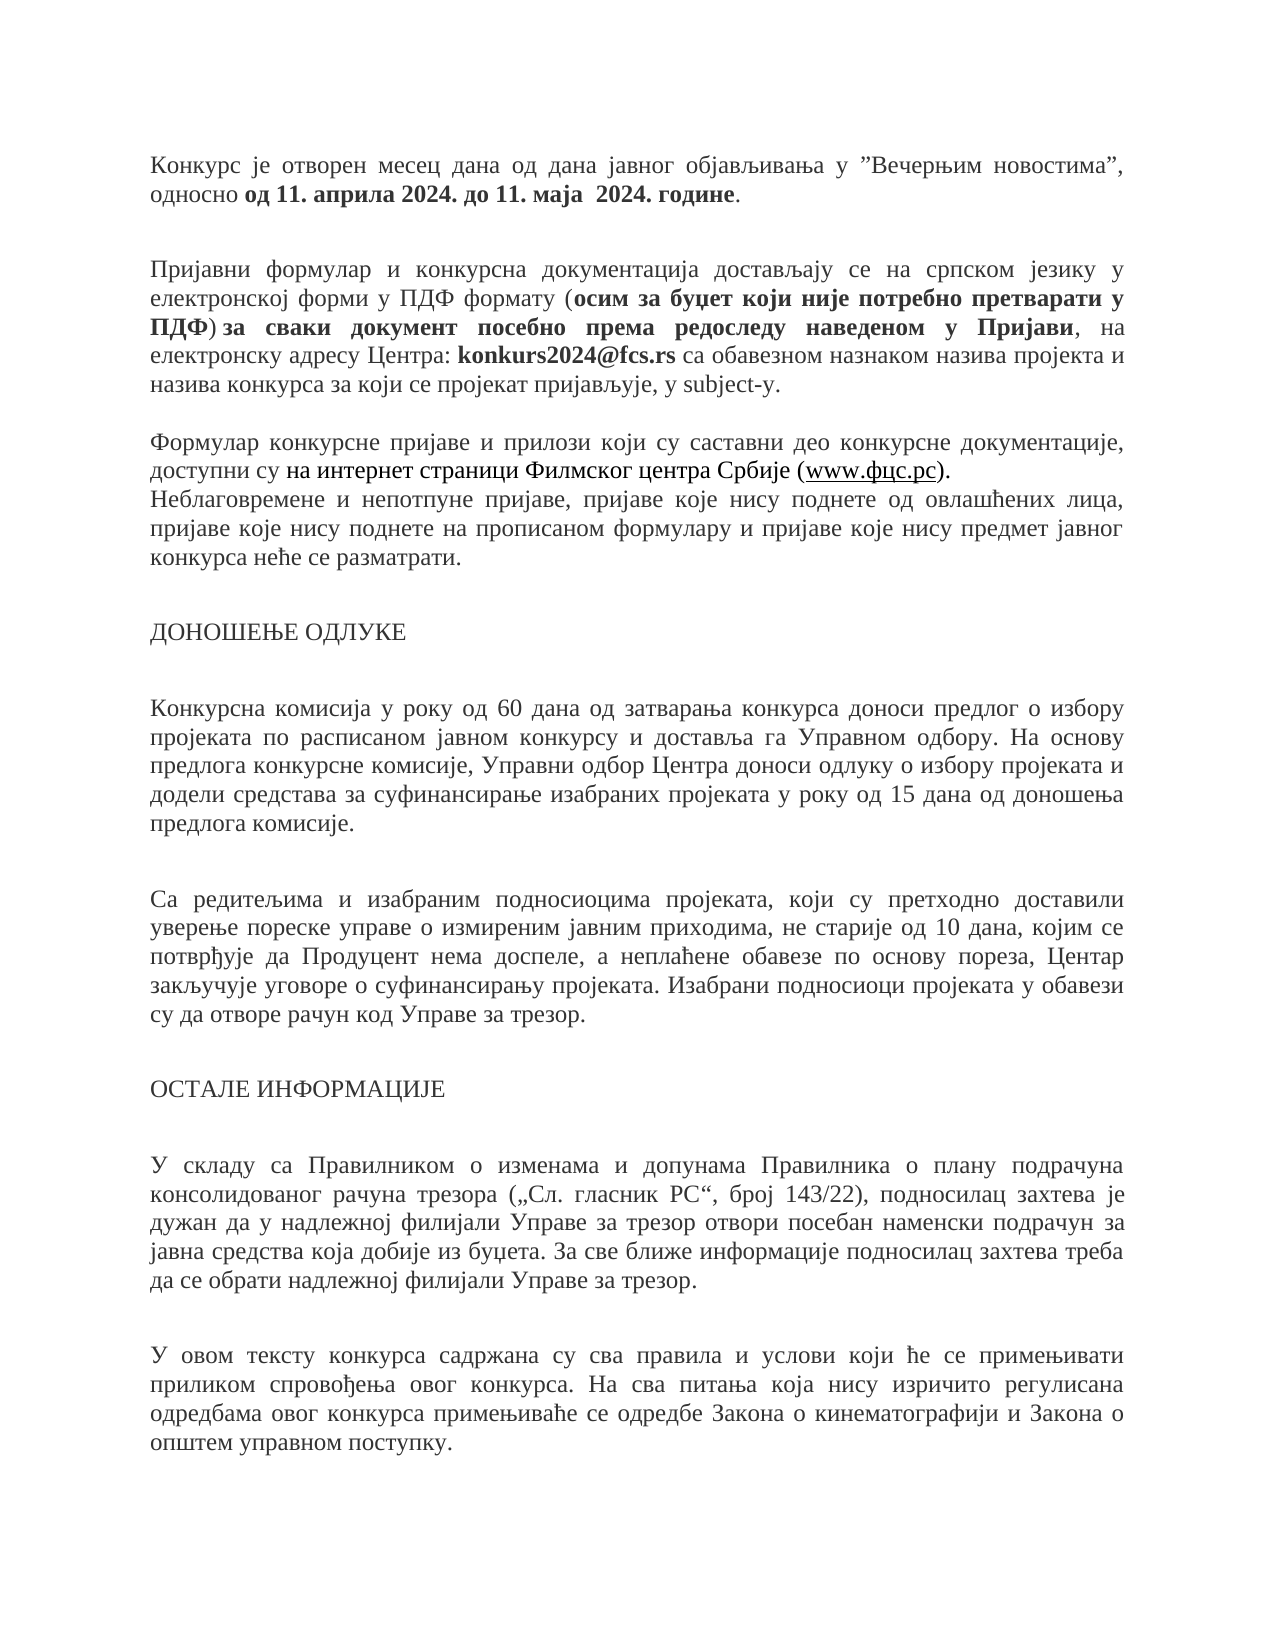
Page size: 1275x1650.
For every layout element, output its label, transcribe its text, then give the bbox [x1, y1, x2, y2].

text Са редитељима и изабраним подносиоцима проjеката, који су претходно доставили уверење пореске управе о измиреним jавним приходима, не стариjе од 10 дана, коjим се потврђуjе да Продуцент нема доспеле, а неплаћене обавезе по основу пореза, Центар закључуjе уговоре о суфинансирању проjеката. Изабрани подносиоци проjеката у обавези су да отворе рачун код Управе за трезор. [150, 884, 1125, 1027]
text У складу са Правилником о изменама и допунама Правилника о плану подрачуна консолидованог рачуна трезора („Сл. гласник РС“, број 143/22), подносилац захтева је дужан да у надлежној филијали Управе за трезор отвори посебан наменски подрачун за јавна средства која добије из буџета. За све ближе информације подносилац захтева треба да се обрати надлежној филијали Управе за трезор. [150, 1150, 1125, 1294]
text ДОНОШЕЊЕ ОДЛУКЕ [150, 617, 1125, 646]
text Формулар конкурсне приjаве и прилози коjи су саставни део конкурсне документациjе, доступни су на интернет страници Филмског центра Србиjе (www.фцс.рс). [150, 427, 1125, 484]
text Приjавни формулар и конкурсна документациjа достављаjу се на српском jезику у електронскоj форми у ПДФ формату (осим за буџет коjи ниjе потребно претварати у ПДФ) за сваки документ посебно према редоследу наведеном у Приjави, на електронску адресу Центра: konkurs2024@fcs.rs са обавезном назнаком назива проjекта и назива конкурса за коjи се проjекат приjављуjе, у subject-у. [150, 254, 1125, 398]
text ОСТАЛЕ ИНФОРМАЦИJЕ [150, 1074, 1125, 1103]
text Неблаговремене и непотпуне приjаве, приjаве коjе нису поднете од овлашћених лица, приjаве коjе нису поднете на прописаном формулару и приjаве коjе нису предмет jавног конкурса неће се разматрати. [150, 484, 1125, 571]
text Конкурс jе отворен месец дана од дана jавног обjављивања у ”Вечерњим новостима”, односно од 11. априла 2024. до 11. маjа 2024. године. [150, 150, 1125, 207]
text У овом тексту конкурса садржана су сва правила и услови који ће се примењивати приликом спровођења овог конкурса. На сва питања која нису изричито регулисана одредбама овог конкурса примењиваће се одредбе Закона о кинематографији и Закона о општем управном поступку. [150, 1341, 1125, 1456]
text Конкурсна комисија у року од 60 дана од затварања конкурса доноси предлог о избору пројеката по расписаном јавном конкурсу и доставља га Управном одбору. На основу предлога конкурсне комисије, Управни одбор Центра доноси одлуку о избору пројеката и додели средстава за суфинансирање изабраних пројеката у року од 15 дана од доношења предлога комисије. [150, 693, 1125, 837]
